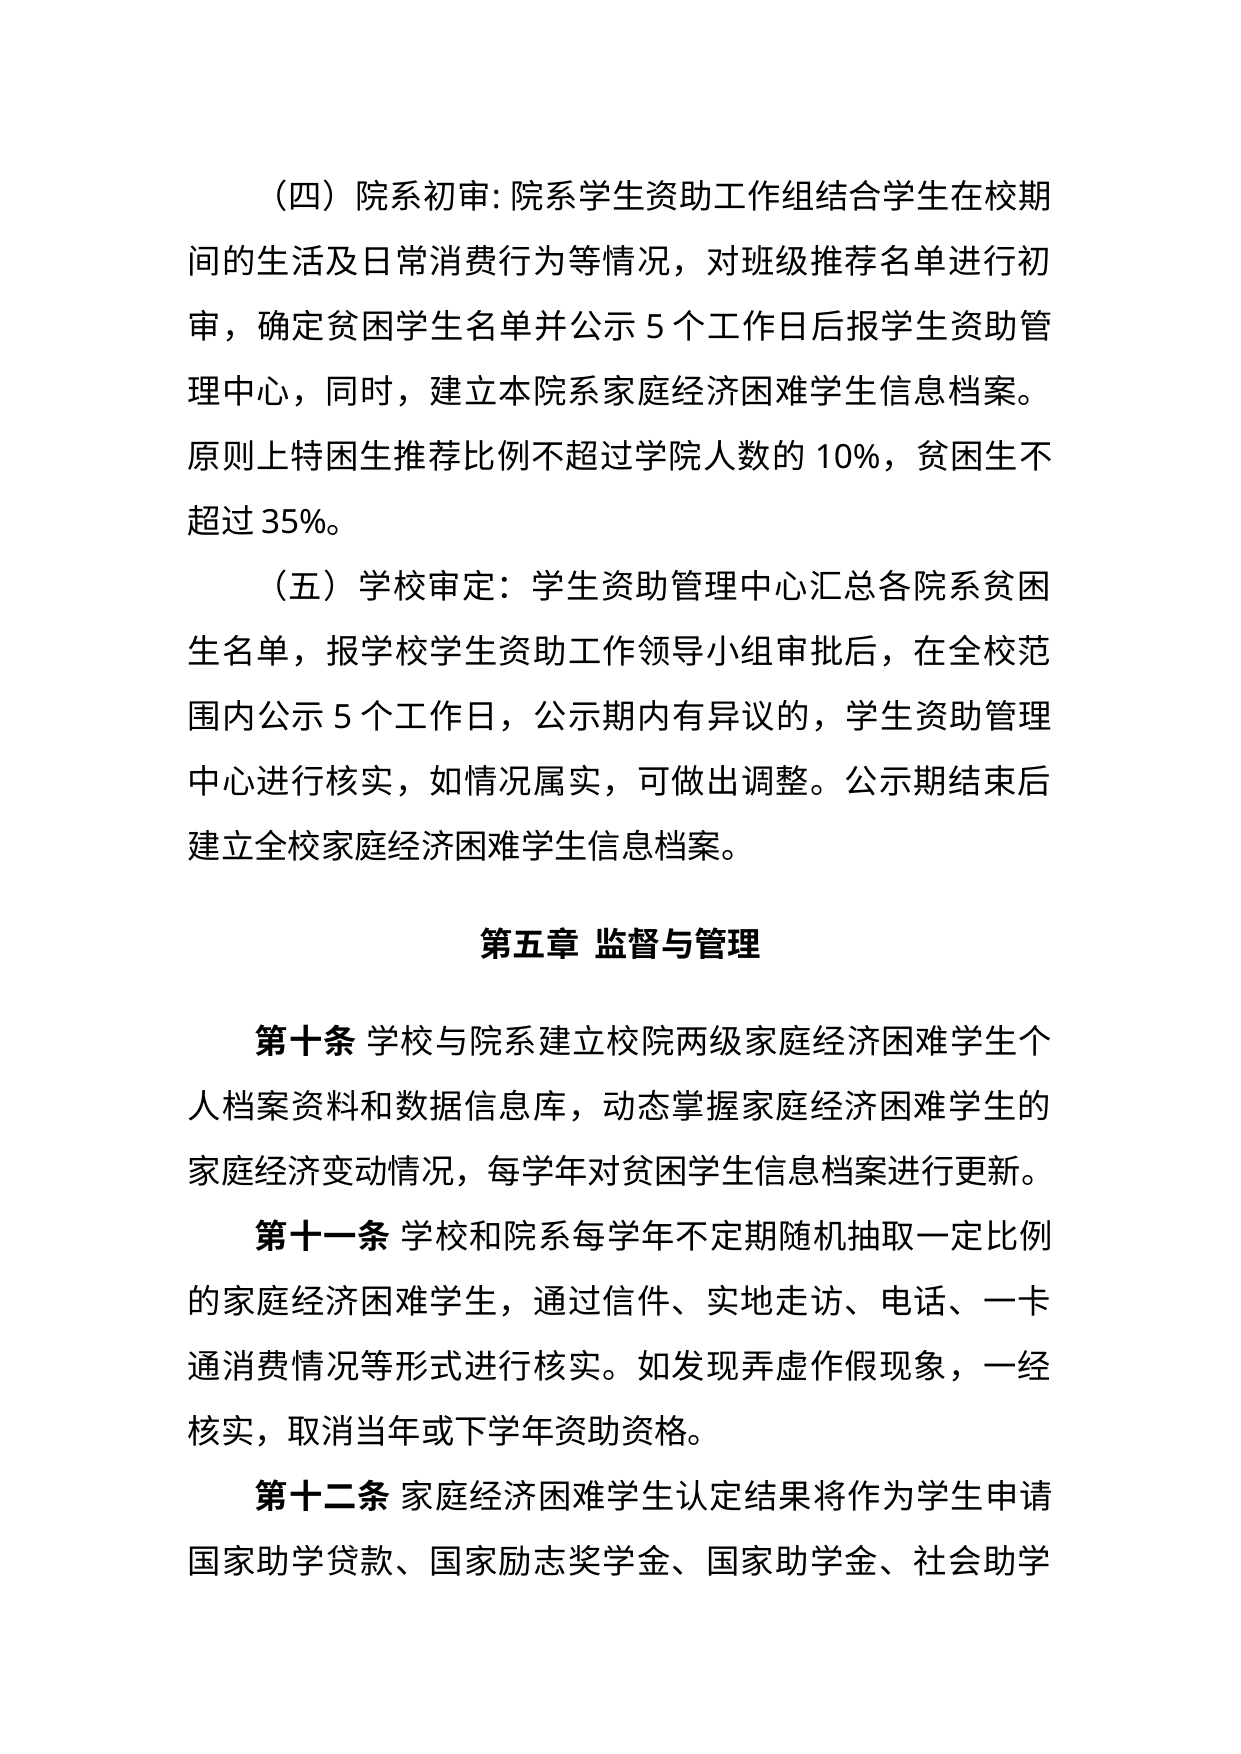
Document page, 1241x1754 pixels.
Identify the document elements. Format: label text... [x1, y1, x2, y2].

text 第五章 监督与管理 [187, 909, 1053, 974]
text （五）学校审定：学生资助管理中心汇总各院系贫困生名单，报学校学生资助工作领导小组审批后，在全校范围内公示5个工作日，公示期内有异议的，学生资助管理中心进行核实，如情况属实，可做出调整。公示期结束后，建立全校家庭经济困难学生信息档案。 [187, 552, 1053, 877]
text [187, 1462, 1053, 1592]
text 第十一条 学校和院系每学年不定期随机抽取一定比例的家庭经济困难学生，通过信件、实地走访、电话、一卡通消费情况等形式进行核实。如发现弄虚作假现象，一经核实，取消当年或下学年资助资格。 [187, 1202, 1053, 1462]
text （四）院系初审: 院系学生资助工作组结合学生在校期间的生活及日常消费行为等情况，对班级推荐名单进行初审，确定贫困学生名单并公示5个工作日后报学生资助管理中心，同时，建立本院系家庭经济困难学生信息档案。原则上特困生推荐比例不超过学院人数的10%，贫困生不超过35%。 [187, 162, 1053, 552]
text 第十条 学校与院系建立校院两级家庭经济困难学生个人档案资料和数据信息库，动态掌握家庭经济困难学生的家庭经济变动情况，每学年对贫困学生信息档案进行更新。 [187, 1007, 1053, 1202]
